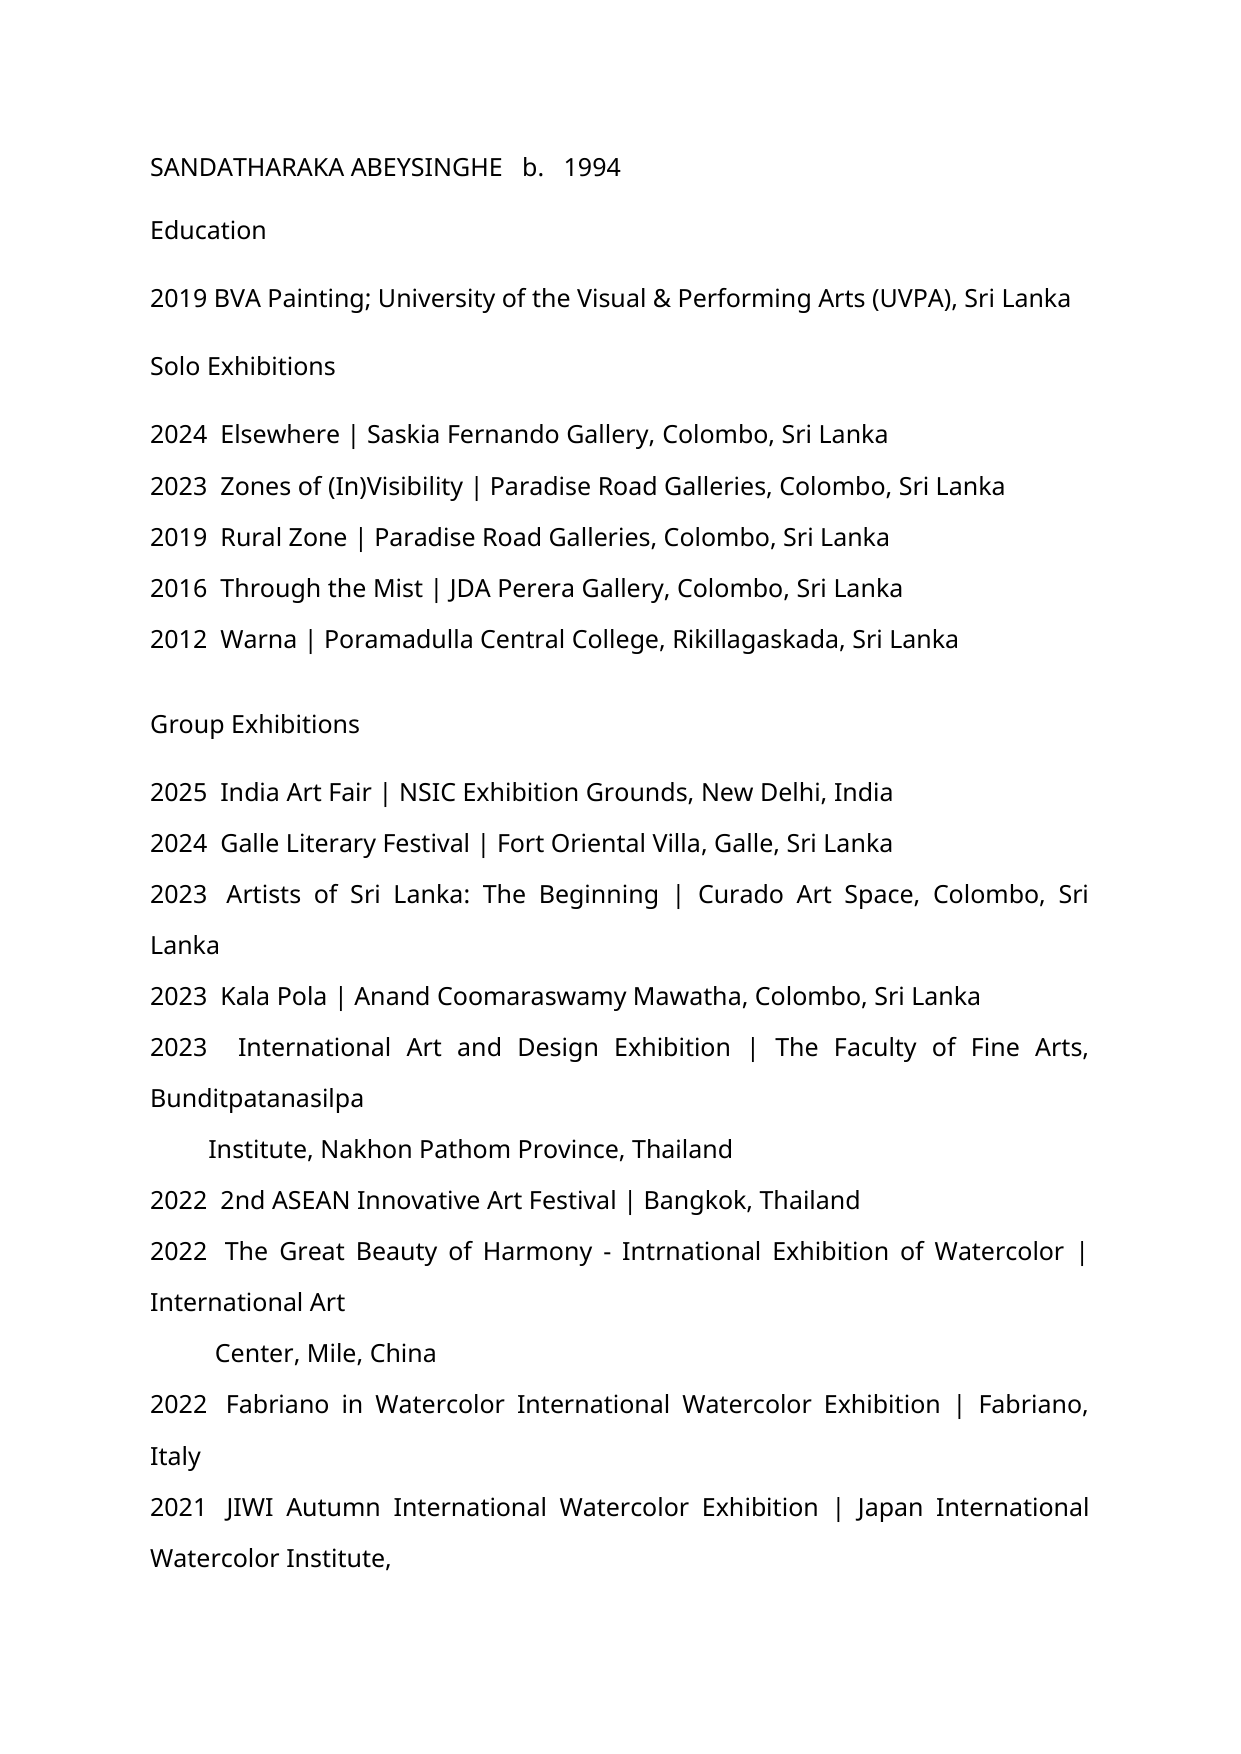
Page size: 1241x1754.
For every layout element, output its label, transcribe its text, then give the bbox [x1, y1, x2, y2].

text 2019 Rural Zone | Paradise Road Galleries, Colombo, Sri Lanka [150, 519, 1090, 553]
text Education [150, 213, 1090, 247]
text 2023 Artists of Sri Lanka: The Beginning | Curado Art Space, Colombo, Sri Lanka [150, 877, 1090, 962]
text 2025 India Art Fair | NSIC Exhibition Grounds, New Delhi, India [150, 774, 1090, 809]
text Solo Exhibitions [150, 349, 1090, 383]
text 2023 Zones of (In)Visibility | Paradise Road Galleries, Colombo, Sri Lanka [150, 468, 1090, 502]
text 2023 Kala Pola | Anand Coomaraswamy Mawatha, Colombo, Sri Lanka [150, 979, 1090, 1013]
text Institute, Nakhon Pathom Province, Thailand [150, 1132, 1090, 1166]
text 2016 Through the Mist | JDA Perera Gallery, Colombo, Sri Lanka [150, 570, 1090, 604]
text Group Exhibitions [150, 706, 1090, 741]
text 2012 Warna | Poramadulla Central College, Rikillagaskada, Sri Lanka [150, 621, 1090, 655]
text 2022 The Great Beauty of Harmony - Intrnational Exhibition of Watercolor | International Art [150, 1234, 1090, 1319]
text 2024 Elsewhere | Saskia Fernando Gallery, Colombo, Sri Lanka [150, 417, 1090, 451]
text 2022 2nd ASEAN Innovative Art Festival | Bangkok, Thailand [150, 1183, 1090, 1217]
text Center, Mile, China [150, 1336, 1090, 1370]
text 2024 Galle Literary Festival | Fort Oriental Villa, Galle, Sri Lanka [150, 826, 1090, 860]
text 2019 BVA Painting; University of the Visual & Performing Arts (UVPA), Sri Lanka [150, 281, 1090, 315]
text 2023 International Art and Design Exhibition | The Faculty of Fine Arts, Bunditpatanasilpa [150, 1030, 1090, 1115]
text 2022 Fabriano in Watercolor International Watercolor Exhibition | Fabriano, Italy [150, 1387, 1090, 1472]
text SANDATHARAKA ABEYSINGHE b. 1994 [150, 150, 1090, 184]
text 2021 JIWI Autumn International Watercolor Exhibition | Japan International Watercolor Institute, [150, 1489, 1090, 1574]
